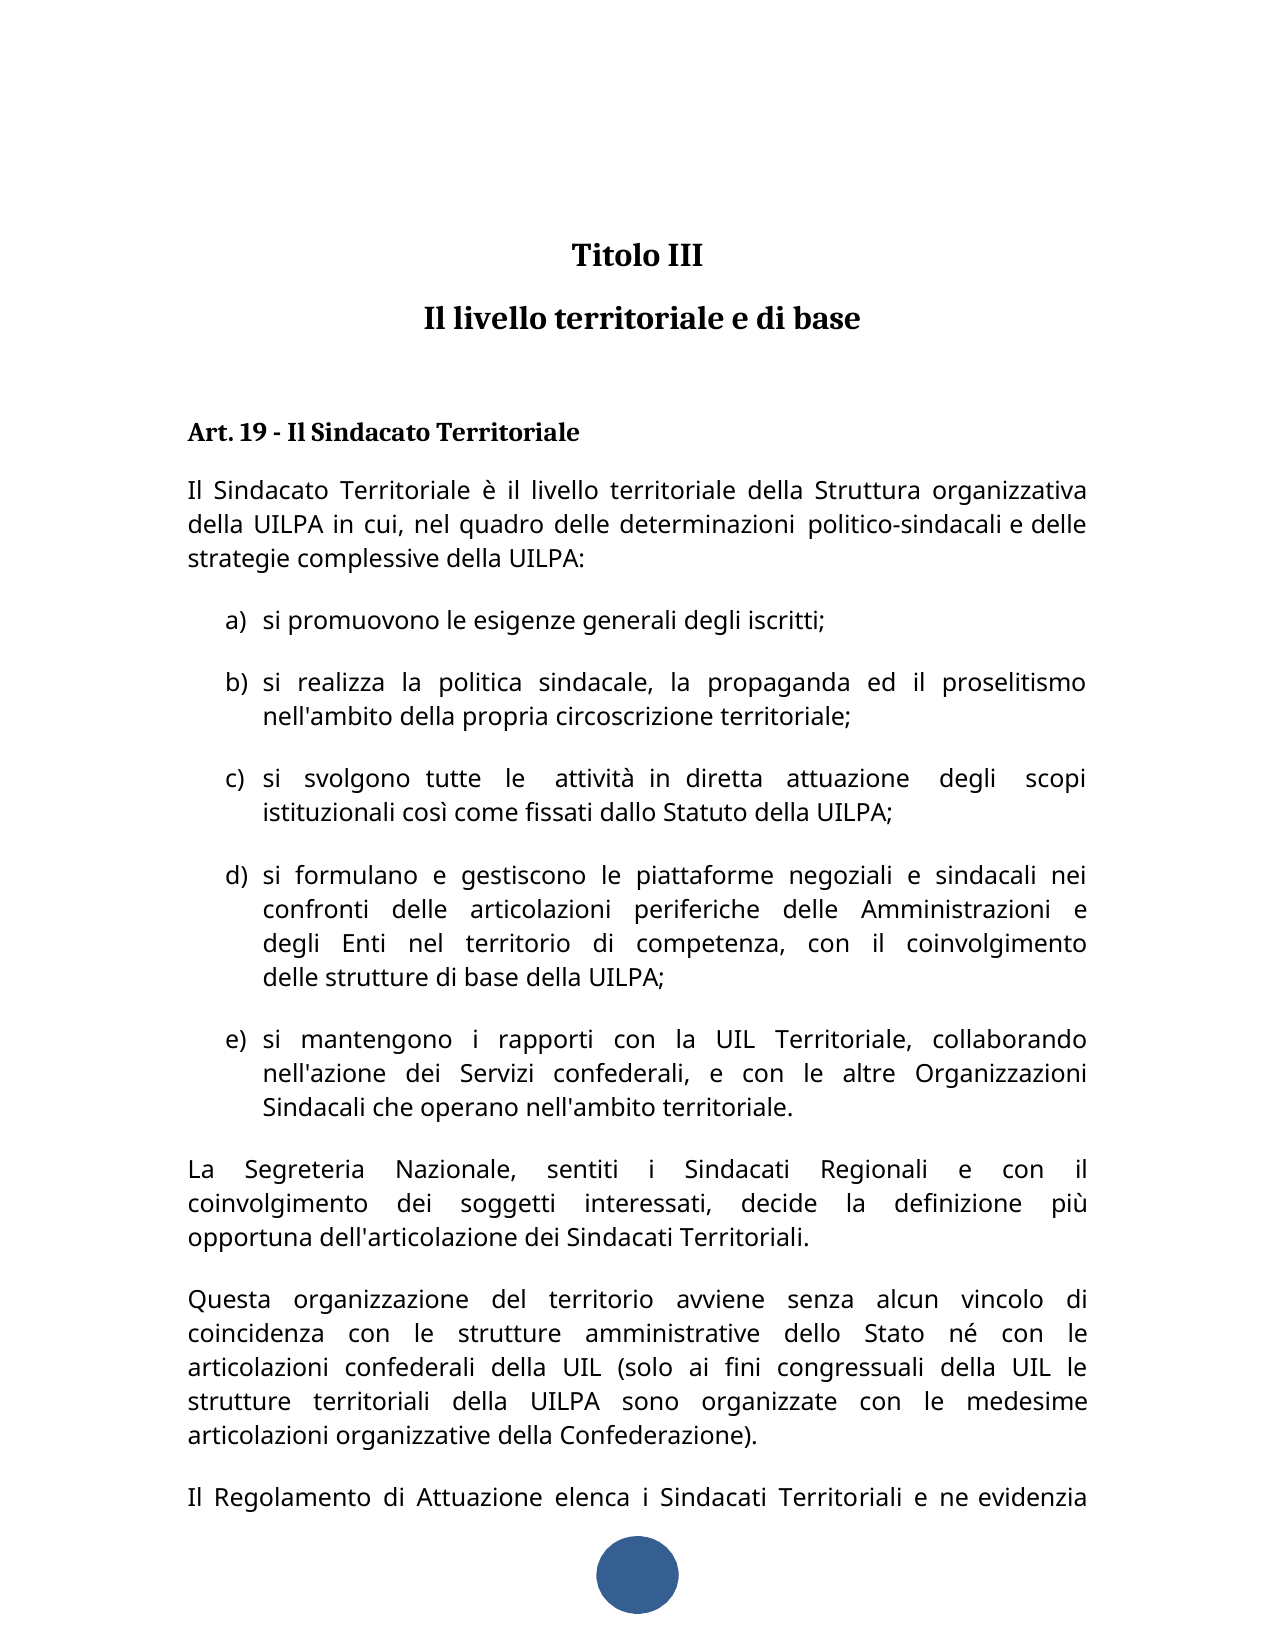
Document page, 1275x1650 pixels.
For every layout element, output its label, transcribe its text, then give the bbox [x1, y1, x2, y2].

subtitle Titolo III [475, 237, 800, 275]
text La Segreteria Nazionale, sentiti i Sindacati Regionali e con il coinvolgimento dei soggetti interessati, decide la definizione più opportuna dell'articolazione dei Sindacati Territoriali. [187, 1152, 1088, 1254]
text Il Sindacato Territoriale è il livello territoriale della Struttura organizzativa della UILPA in cui, nel quadro delle determinazioni politico-sindacali e delle strategie complessive della UILPA: [187, 473, 1087, 575]
list si svolgono tutte le attività in diretta attuazione degli scopi istituzionali così come fissati dallo Statuto della UILPA; [225, 761, 1087, 829]
subtitle Il livello territoriale e di base [187, 300, 1100, 338]
list si realizza la politica sindacale, la propaganda ed il proselitismo nell'ambito della propria circoscrizione territoriale; [225, 665, 1087, 733]
list si promuovono le esigenze generali degli iscritti; [225, 603, 1100, 637]
list si mantengono i rapporti con la UIL Territoriale, collaborando nell'azione dei Servizi confederali, e con le altre Organizzazioni Sindacali che operano nell'ambito territoriale. [225, 1021, 1087, 1123]
list si formulano e gestiscono le piattaforme negoziali e sindacali nei confronti delle articolazioni periferiche delle Amministrazioni e degli Enti nel territorio di competenza, con il coinvolgimento delle strutture di base della UILPA; [225, 857, 1087, 993]
text Questa organizzazione del territorio avviene senza alcun vincolo di coincidenza con le strutture amministrative dello Stato né con le articolazioni confederali della UIL (solo ai fini congressuali della UIL le strutture territoriali della UILPA sono organizzate con le medesime articolazioni organizzative della Confederazione). [187, 1282, 1088, 1452]
subtitle Art. 19 - Il Sindacato Territoriale [187, 417, 1100, 448]
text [187, 1480, 1087, 1514]
